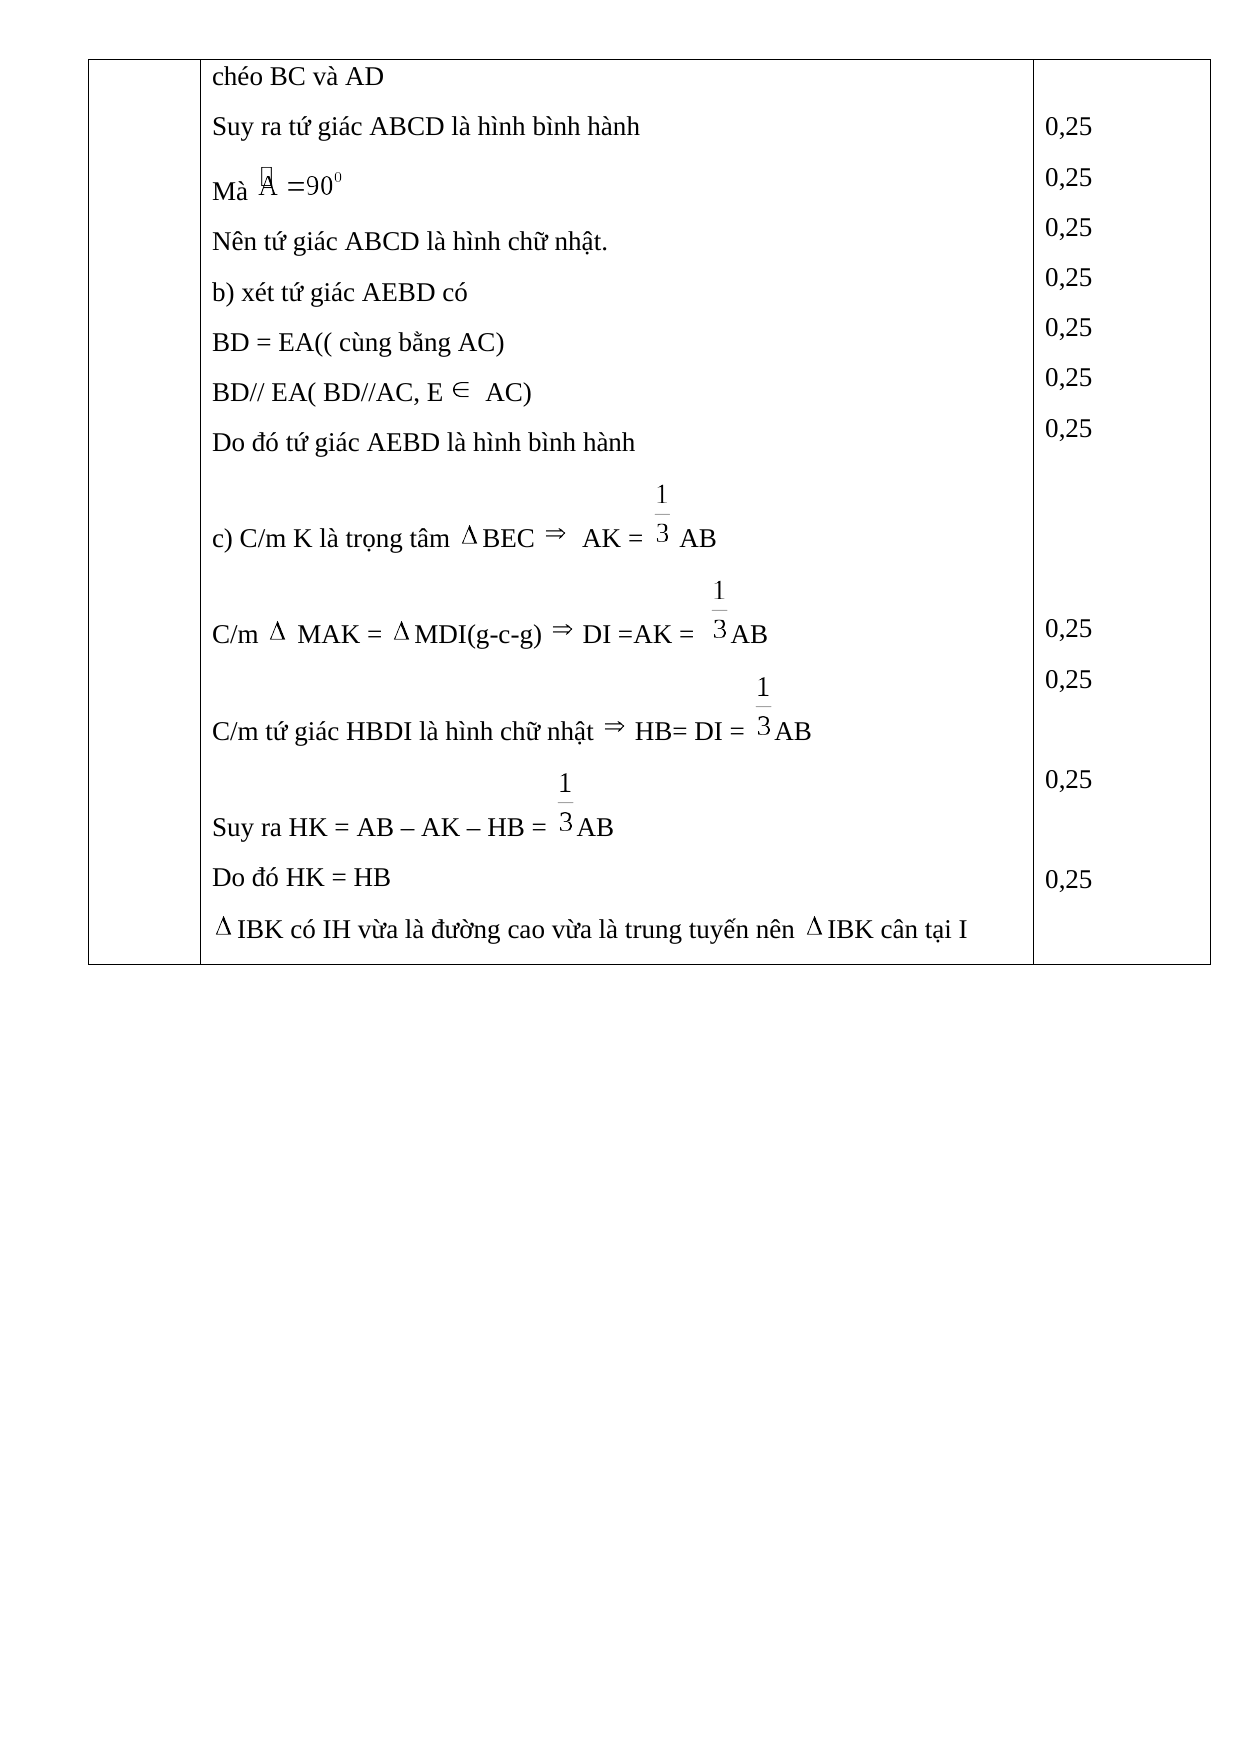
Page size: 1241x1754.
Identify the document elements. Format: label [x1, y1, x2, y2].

table_cell [1034, 60, 1210, 963]
table_cell [89, 60, 200, 963]
table_cell [201, 60, 1033, 963]
